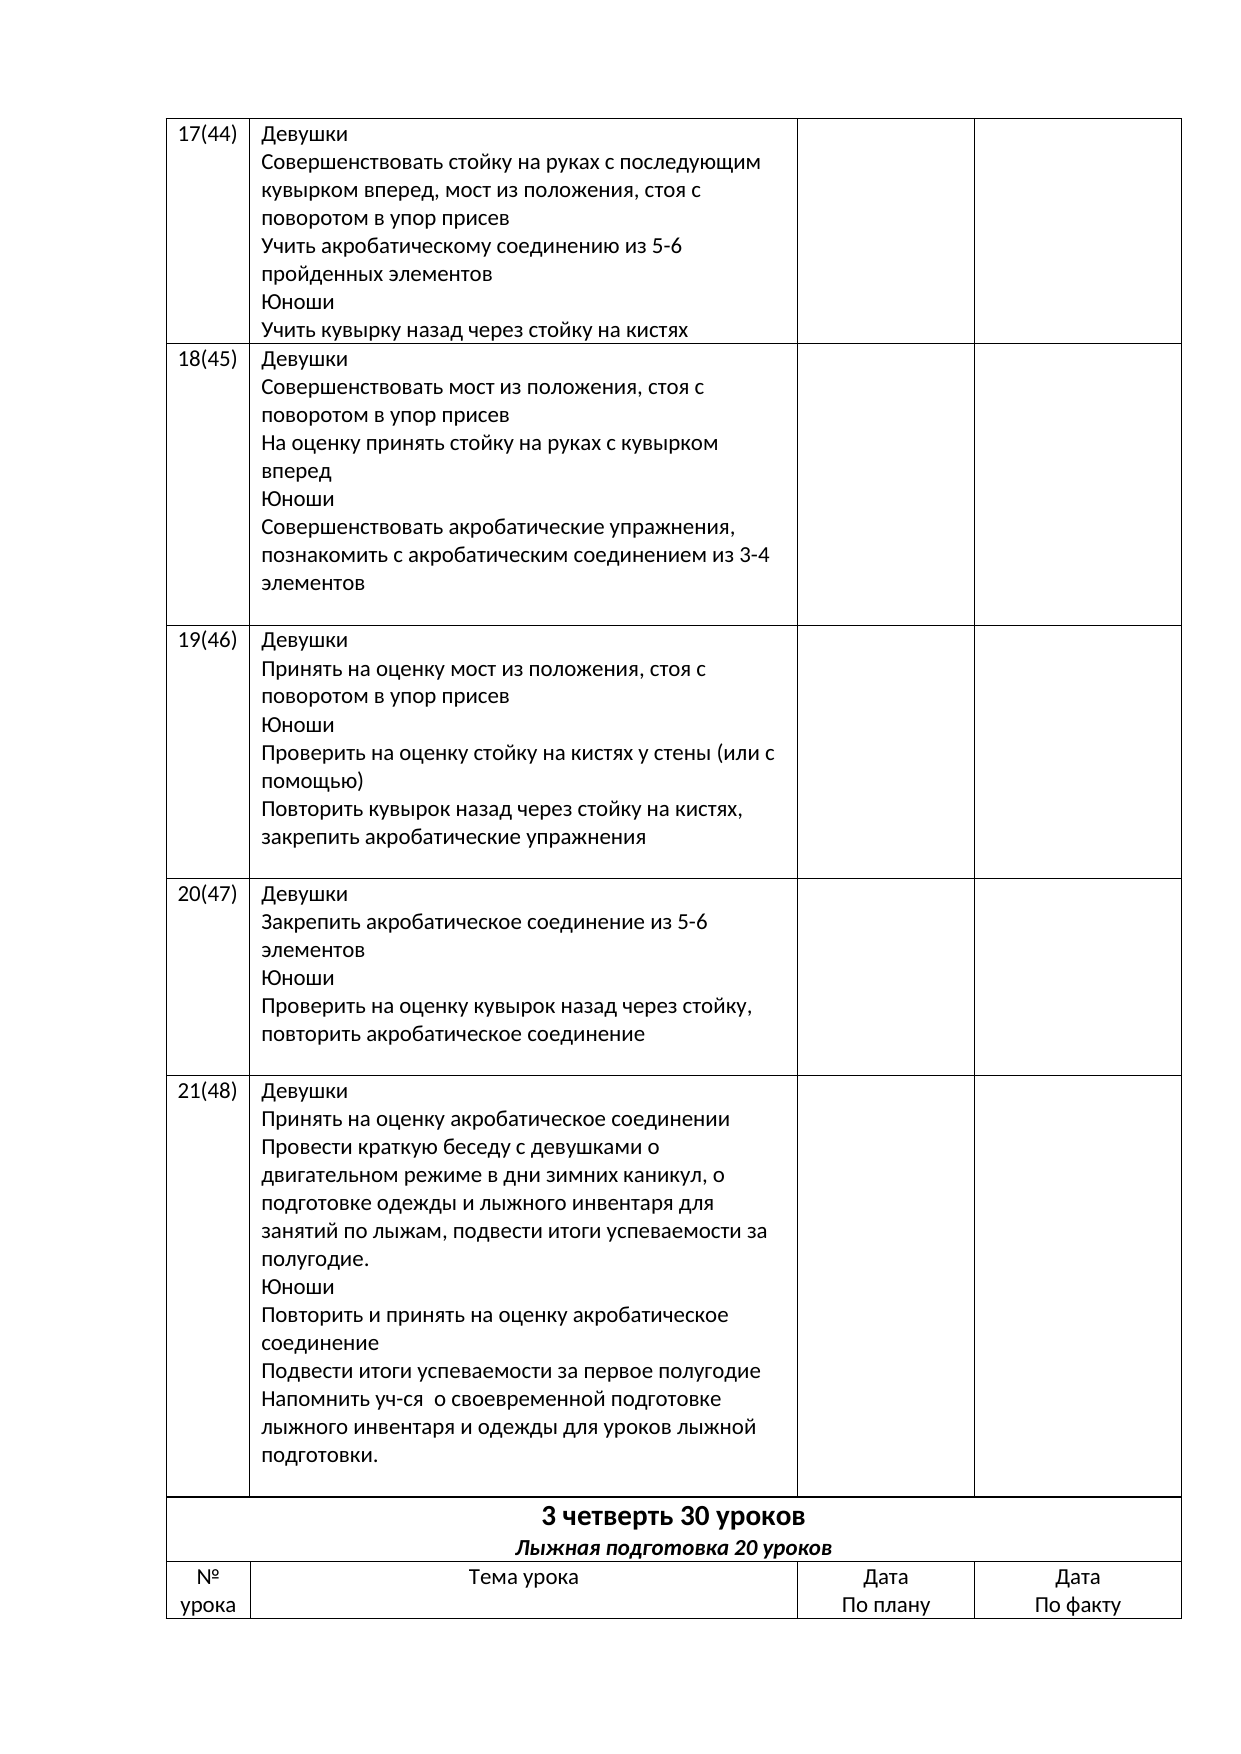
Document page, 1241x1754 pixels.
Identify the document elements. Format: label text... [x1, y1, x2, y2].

table_cell Девушки Принять на оценку мост из положения, стоя с поворотом в упор присев Юноши Проверить на оценку стойку на кистях у стены (или с помощью) Повторить кувырок назад через стойку на кистях, закрепить акробатические упражнения [250, 626, 797, 878]
table_cell [975, 626, 1181, 878]
table_cell [798, 119, 974, 343]
table_cell [975, 344, 1181, 624]
table_cell [975, 879, 1181, 1075]
table_cell [798, 1076, 974, 1496]
table_cell 20(47) [167, 879, 249, 1075]
table_cell Девушки Совершенствовать стойку на руках с последующим кувырком вперед, мост из положения, стоя с поворотом в упор присев Учить акробатическому соединению из 5-6 пройденных элементов Юноши Учить кувырку назад через стойку на кистях [250, 119, 797, 343]
table_cell [975, 1076, 1181, 1496]
table_cell Девушки Закрепить акробатическое соединение из 5-6 элементов Юноши Проверить на оценку кувырок назад через стойку, повторить акробатическое соединение [250, 879, 797, 1075]
table_cell 18(45) [167, 344, 249, 624]
table_cell Дата По факту [975, 1562, 1181, 1618]
table_cell [975, 119, 1181, 343]
table_cell Девушки Принять на оценку акробатическое соединении Провести краткую беседу с девушками о двигательном режиме в дни зимних каникул, о подготовке одежды и лыжного инвентаря для занятий по лыжам, подвести итоги успеваемости за полугодие. Юноши Повторить и принять на оценку акробатическое соединение Подвести итоги успеваемости за первое полугодие Напомнить уч-ся о своевременной подготовке лыжного инвентаря и одежды для уроков лыжной подготовки. [250, 1076, 797, 1496]
table_cell 19(46) [167, 626, 249, 878]
table_cell 21(48) [167, 1076, 249, 1496]
table_cell 3 четверть 30 уроков Лыжная подготовка 20 уроков [167, 1498, 1181, 1561]
table_cell [798, 879, 974, 1075]
table_cell [798, 344, 974, 624]
table_cell Девушки Совершенствовать мост из положения, стоя с поворотом в упор присев На оценку принять стойку на руках с кувырком вперед Юноши Совершенствовать акробатические упражнения, познакомить с акробатическим соединением из 3-4 элементов [250, 344, 797, 624]
table_cell [798, 626, 974, 878]
table_cell Тема урока [251, 1562, 797, 1618]
table_cell № урока [167, 1562, 250, 1618]
table_cell Дата По плану [798, 1562, 974, 1618]
table_cell 17(44) [167, 119, 249, 343]
